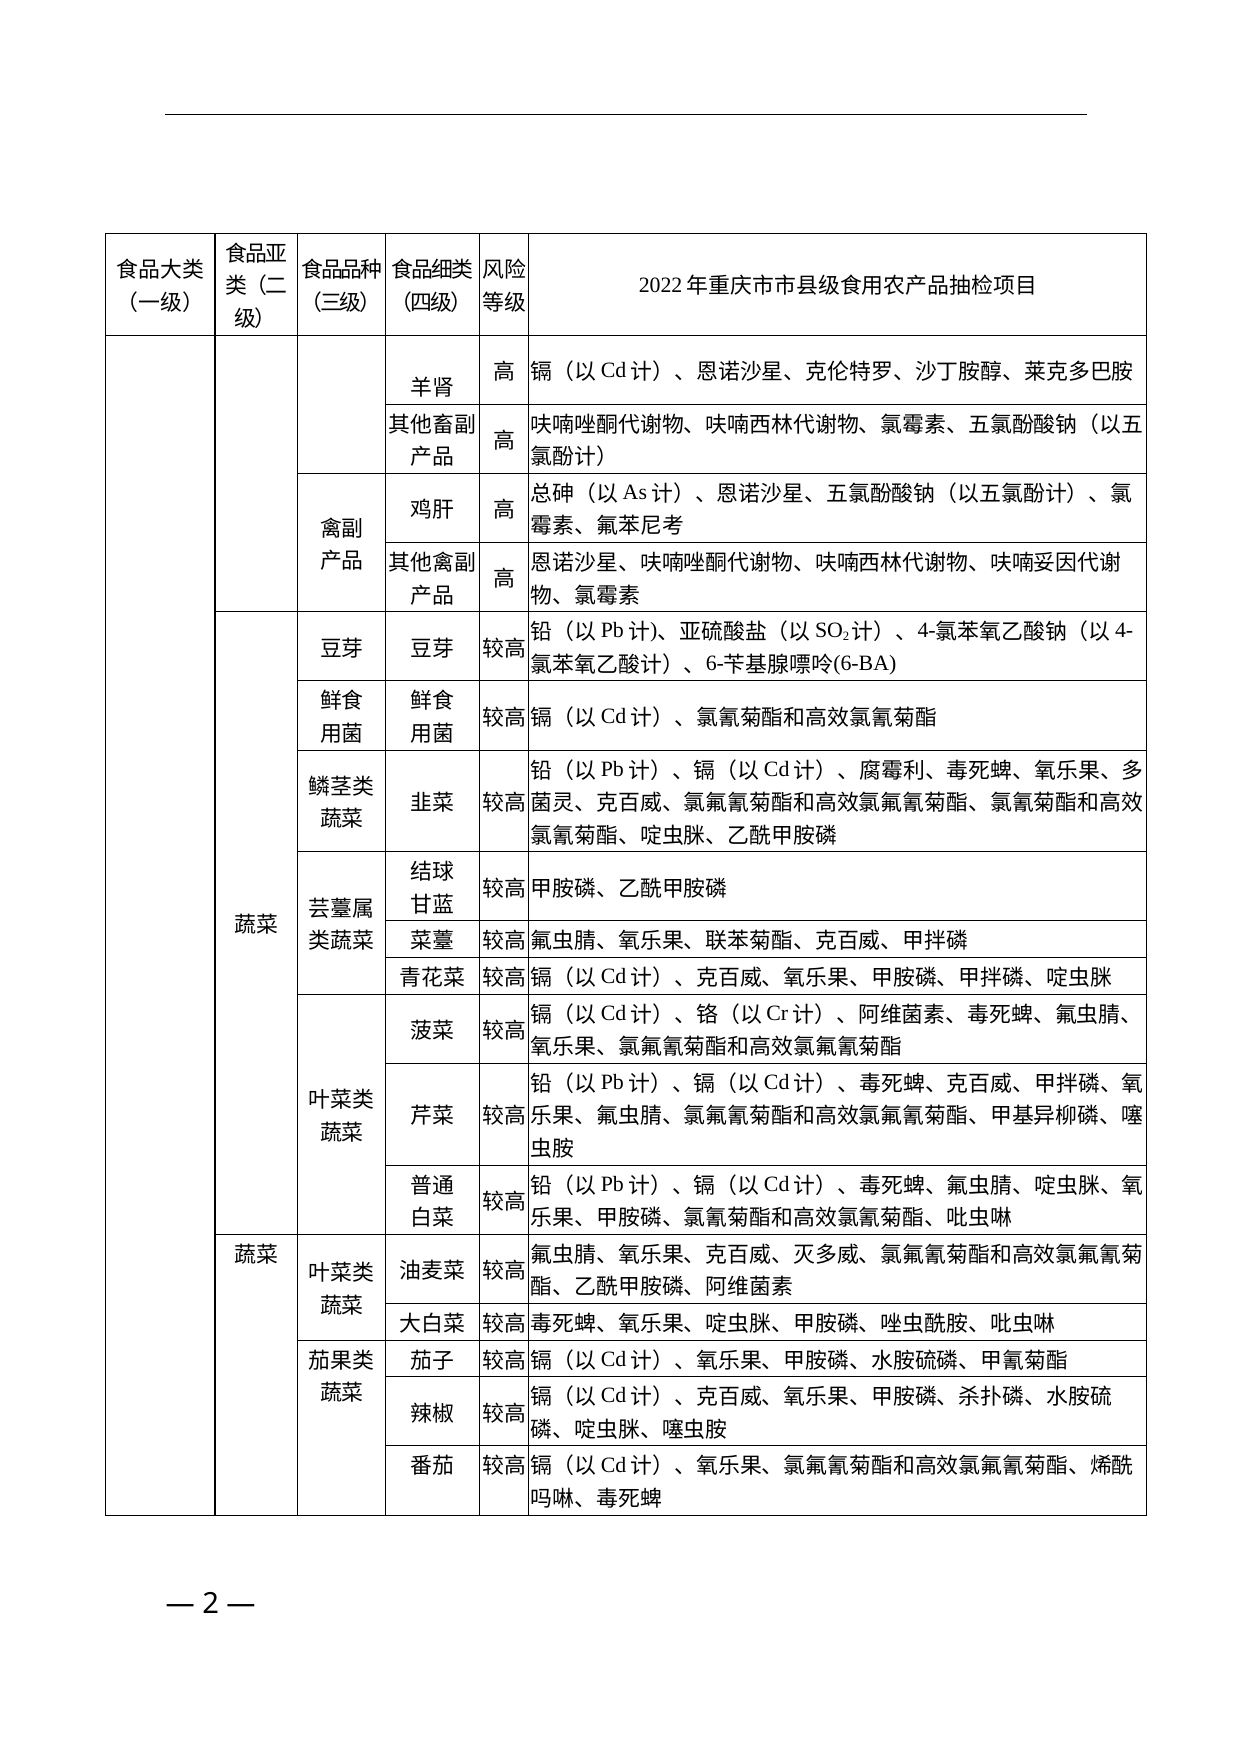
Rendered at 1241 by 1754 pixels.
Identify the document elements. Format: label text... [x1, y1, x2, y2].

table_cell 较高 [480, 1304, 528, 1339]
table_cell 氟虫腈、氧乐果、克百威、灭多威、氯氟氰菊酯和高效氯氟氰菊酯、乙酰甲胺磷、阿维菌素 [529, 1235, 1146, 1303]
table_cell 蔬菜 [216, 1235, 297, 1514]
table_cell 结球 甘蓝 [386, 852, 479, 920]
table_cell 较高 [480, 958, 528, 994]
table_cell 较高 [480, 852, 528, 920]
table_cell 高 [480, 336, 528, 404]
table_cell 禽副 产品 [298, 474, 385, 611]
table_cell 其他畜副产品 [386, 405, 479, 473]
table_cell 较高 [480, 921, 528, 957]
table_cell 恩诺沙星、呋喃唑酮代谢物、呋喃西林代谢物、呋喃妥因代谢物、氯霉素 [529, 543, 1146, 611]
table_cell 镉（以Cd计）、克百威、氧乐果、甲胺磷、甲拌磷、啶虫脒 [529, 958, 1146, 994]
table_cell 总砷（以As计）、恩诺沙星、五氯酚酸钠（以五氯酚计）、氯霉素、氟苯尼考 [529, 474, 1146, 542]
table_cell 铅（以Pb计）、镉（以Cd计）、腐霉利、毒死蜱、氧乐果、多菌灵、克百威、氯氟氰菊酯和高效氯氟氰菊酯、氯氰菊酯和高效氯氰菊酯、啶虫脒、乙酰甲胺磷 [529, 751, 1146, 851]
table_cell 铅（以Pb计）、镉（以Cd计）、毒死蜱、克百威、甲拌磷、氧乐果、氟虫腈、氯氟氰菊酯和高效氯氟氰菊酯、甲基异柳磷、噻虫胺 [529, 1064, 1146, 1164]
table_cell 茄果类蔬菜 [298, 1341, 385, 1514]
table_header 食品细类（四级） [386, 234, 479, 334]
table_cell 蔬菜 [216, 612, 297, 1234]
table_cell 镉（以Cd计）、克百威、氧乐果、甲胺磷、杀扑磷、水胺硫磷、啶虫脒、噻虫胺 [529, 1377, 1146, 1445]
table_cell 氟虫腈、氧乐果、联苯菊酯、克百威、甲拌磷 [529, 921, 1146, 957]
table_header 食品品种（三级） [298, 234, 385, 334]
table_cell 青花菜 [386, 958, 479, 994]
table_cell 镉（以Cd计）、铬（以Cr计）、阿维菌素、毒死蜱、氟虫腈、氧乐果、氯氟氰菊酯和高效氯氟氰菊酯 [529, 995, 1146, 1063]
table_cell 铅（以Pb计)、亚硫酸盐（以SO2计）、4-氯苯氧乙酸钠（以4-氯苯氧乙酸计）、6-苄基腺嘌呤(6-BA) [529, 612, 1146, 680]
table_header 食品大类（一级） [106, 234, 214, 334]
table_cell 较高 [480, 1446, 528, 1514]
table_cell 鲜食 用菌 [298, 681, 385, 749]
table_cell 番茄 [386, 1446, 479, 1514]
table_cell 镉（以Cd计）、氧乐果、氯氟氰菊酯和高效氯氟氰菊酯、烯酰吗啉、毒死蜱 [529, 1446, 1146, 1514]
table_cell 较高 [480, 995, 528, 1063]
table_cell 较高 [480, 1235, 528, 1303]
table_cell 呋喃唑酮代谢物、呋喃西林代谢物、氯霉素、五氯酚酸钠（以五氯酚计） [529, 405, 1146, 473]
table_cell 菜薹 [386, 921, 479, 957]
table_cell 铅（以Pb计）、镉（以Cd计）、毒死蜱、氟虫腈、啶虫脒、氧乐果、甲胺磷、氯氰菊酯和高效氯氰菊酯、吡虫啉 [529, 1166, 1146, 1234]
table_cell 较高 [480, 612, 528, 680]
table_cell 菠菜 [386, 995, 479, 1063]
table_cell 豆芽 [298, 612, 385, 680]
table_cell 韭菜 [386, 751, 479, 851]
table_cell 叶菜类蔬菜 [298, 995, 385, 1234]
table_cell 高 [480, 405, 528, 473]
table_cell 高 [480, 543, 528, 611]
table_cell 油麦菜 [386, 1235, 479, 1303]
table_cell 鲜食 用菌 [386, 681, 479, 749]
table_cell 较高 [480, 1166, 528, 1234]
table_cell 甲胺磷、乙酰甲胺磷 [529, 852, 1146, 920]
table_cell 高 [480, 474, 528, 542]
table_cell 叶菜类蔬菜 [298, 1235, 385, 1339]
table_header 风险等级 [480, 234, 528, 334]
table_cell 茄子 [386, 1341, 479, 1376]
table_cell 羊肾 [386, 336, 479, 404]
table_cell 鳞茎类蔬菜 [298, 751, 385, 851]
table_cell 豆芽 [386, 612, 479, 680]
table_cell 较高 [480, 1341, 528, 1376]
table_cell 其他禽副产品 [386, 543, 479, 611]
table_cell 镉（以Cd计）、氯氰菊酯和高效氯氰菊酯 [529, 681, 1146, 749]
table_cell 镉（以Cd计）、氧乐果、甲胺磷、水胺硫磷、甲氰菊酯 [529, 1341, 1146, 1376]
table_cell 普通 白菜 [386, 1166, 479, 1234]
table_cell 较高 [480, 1064, 528, 1164]
table_header 2022年重庆市市县级食用农产品抽检项目 [529, 234, 1146, 334]
table_cell 芹菜 [386, 1064, 479, 1164]
table_cell 镉（以Cd计）、恩诺沙星、克伦特罗、沙丁胺醇、莱克多巴胺 [529, 336, 1146, 404]
table_cell 大白菜 [386, 1304, 479, 1339]
table_cell 较高 [480, 751, 528, 851]
table_cell 辣椒 [386, 1377, 479, 1445]
table_cell 较高 [480, 681, 528, 749]
table_header 食品亚类（二级） [216, 234, 297, 334]
table_cell 毒死蜱、氧乐果、啶虫脒、甲胺磷、唑虫酰胺、吡虫啉 [529, 1304, 1146, 1339]
table_cell 较高 [480, 1377, 528, 1445]
table_cell 鸡肝 [386, 474, 479, 542]
table_cell 芸薹属类蔬菜 [298, 852, 385, 994]
